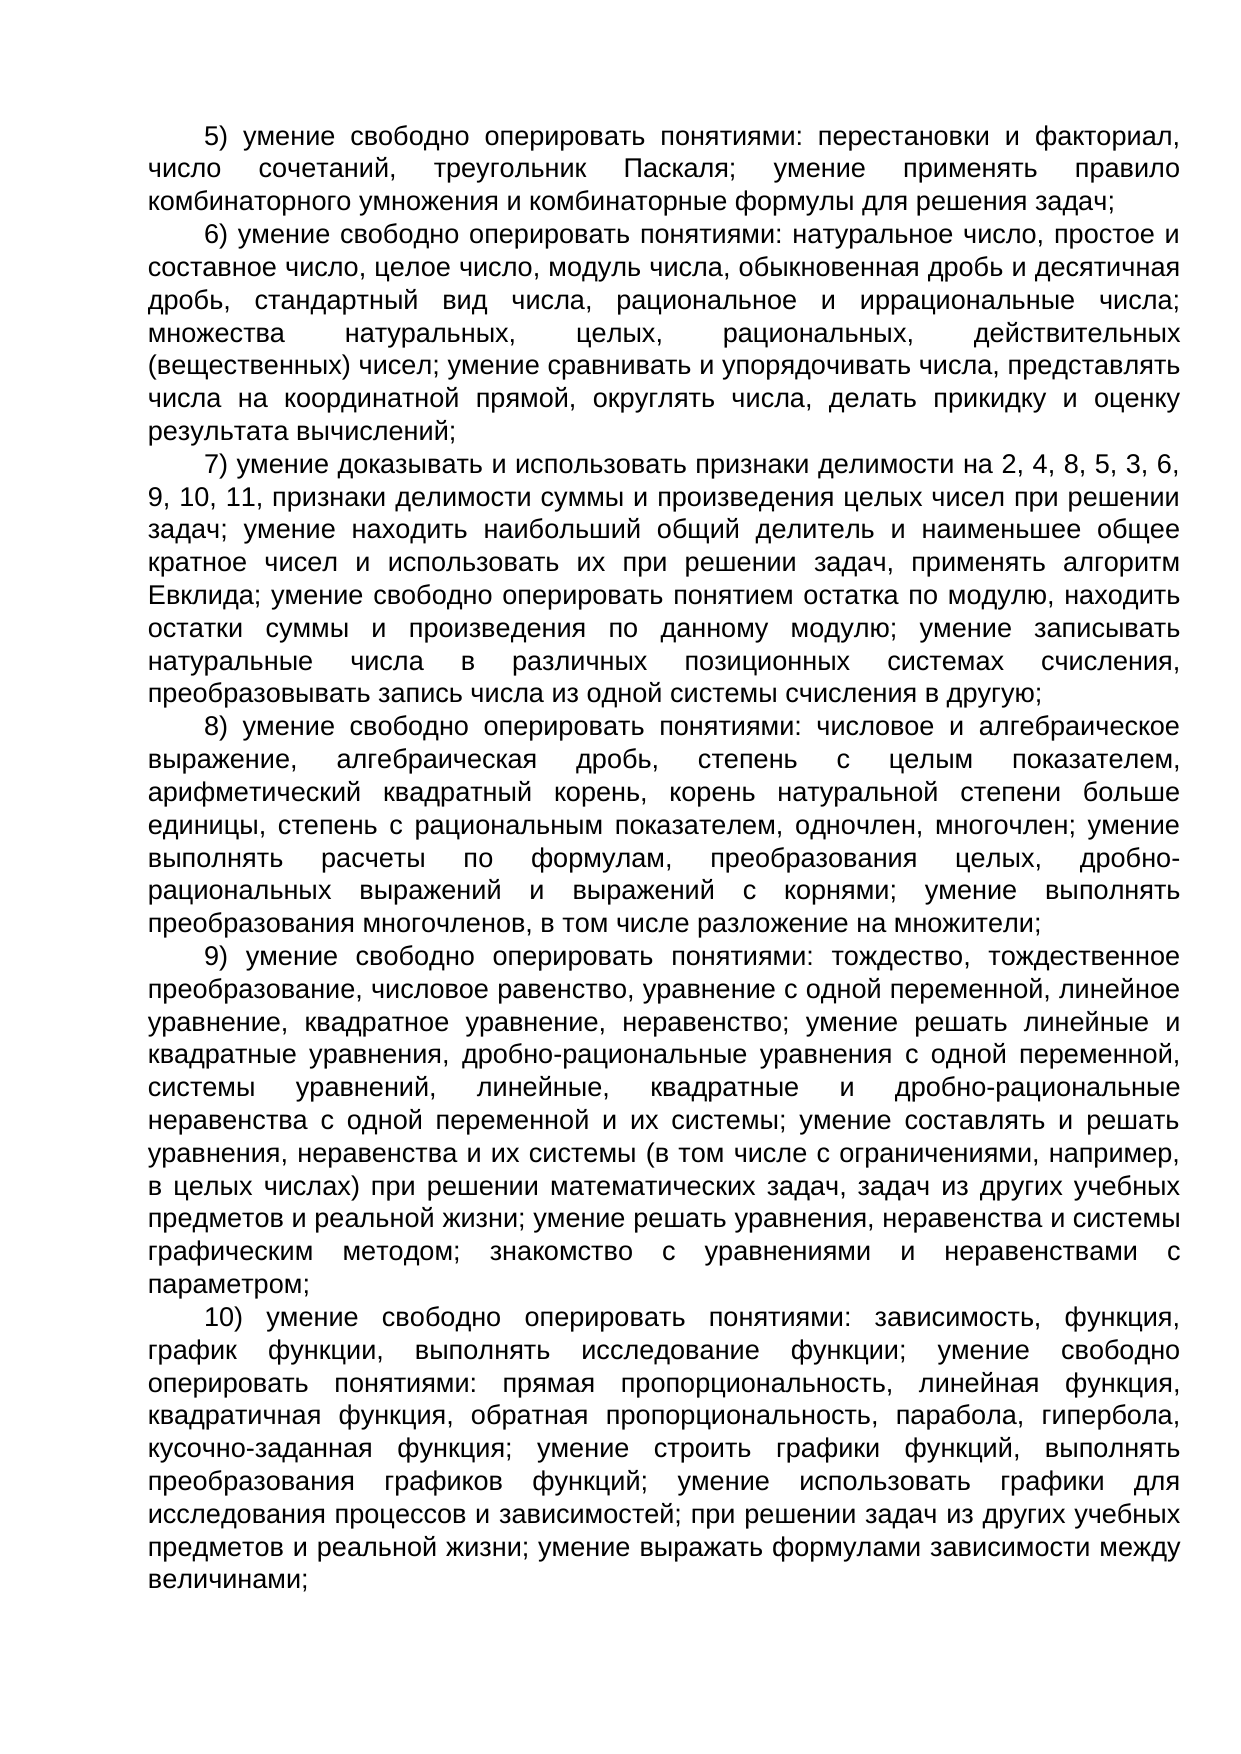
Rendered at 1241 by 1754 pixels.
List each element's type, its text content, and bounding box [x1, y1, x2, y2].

text 10) умение свободно оперировать понятиями: зависимость, функция, график функции, выполнять исследование функции; умение свободно оперировать понятиями: прямая пропорциональность, линейная функция, квадратичная функция, обратная пропорциональность, парабола, гипербола, кусочно-заданная функция; умение строить графики функций, выполнять преобразования графиков функций; умение использовать графики для исследования процессов и зависимостей; при решении задач из других учебных предметов и реальной жизни; умение выражать формулами зависимости между величинами; [148, 1299, 1181, 1595]
text 6) умение свободно оперировать понятиями: натуральное число, простое и составное число, целое число, модуль числа, обыкновенная дробь и десятичная дробь, стандартный вид числа, рациональное и иррациональные числа; множества натуральных, целых, рациональных, действительных (вещественных) чисел; умение сравнивать и упорядочивать числа, представлять числа на координатной прямой, округлять числа, делать прикидку и оценку результата вычислений; [148, 217, 1181, 446]
text 9) умение свободно оперировать понятиями: тождество, тождественное преобразование, числовое равенство, уравнение с одной переменной, линейное уравнение, квадратное уравнение, неравенство; умение решать линейные и квадратные уравнения, дробно-рациональные уравнения с одной переменной, системы уравнений, линейные, квадратные и дробно-рациональные неравенства с одной переменной и их системы; умение составлять и решать уравнения, неравенства и их системы (в том числе с ограничениями, например, в целых числах) при решении математических задач, задач из других учебных предметов и реальной жизни; умение решать уравнения, неравенства и системы графическим методом; знакомство с уравнениями и неравенствами с параметром; [148, 938, 1181, 1299]
text 8) умение свободно оперировать понятиями: числовое и алгебраическое выражение, алгебраическая дробь, степень с целым показателем, арифметический квадратный корень, корень натуральной степени больше единицы, степень с рациональным показателем, одночлен, многочлен; умение выполнять расчеты по формулам, преобразования целых, дробно-рациональных выражений и выражений с корнями; умение выполнять преобразования многочленов, в том числе разложение на множители; [148, 709, 1181, 938]
text 7) умение доказывать и использовать признаки делимости на 2, 4, 8, 5, 3, 6, 9, 10, 11, признаки делимости суммы и произведения целых чисел при решении задач; умение находить наибольший общий делитель и наименьшее общее кратное чисел и использовать их при решении задач, применять алгоритм Евклида; умение свободно оперировать понятием остатка по модулю, находить остатки суммы и произведения по данному модулю; умение записывать натуральные числа в различных позиционных системах счисления, преобразовывать запись числа из одной системы счисления в другую; [148, 446, 1181, 709]
text 5) умение свободно оперировать понятиями: перестановки и факториал, число сочетаний, треугольник Паскаля; умение применять правило комбинаторного умножения и комбинаторные формулы для решения задач; [148, 118, 1181, 217]
